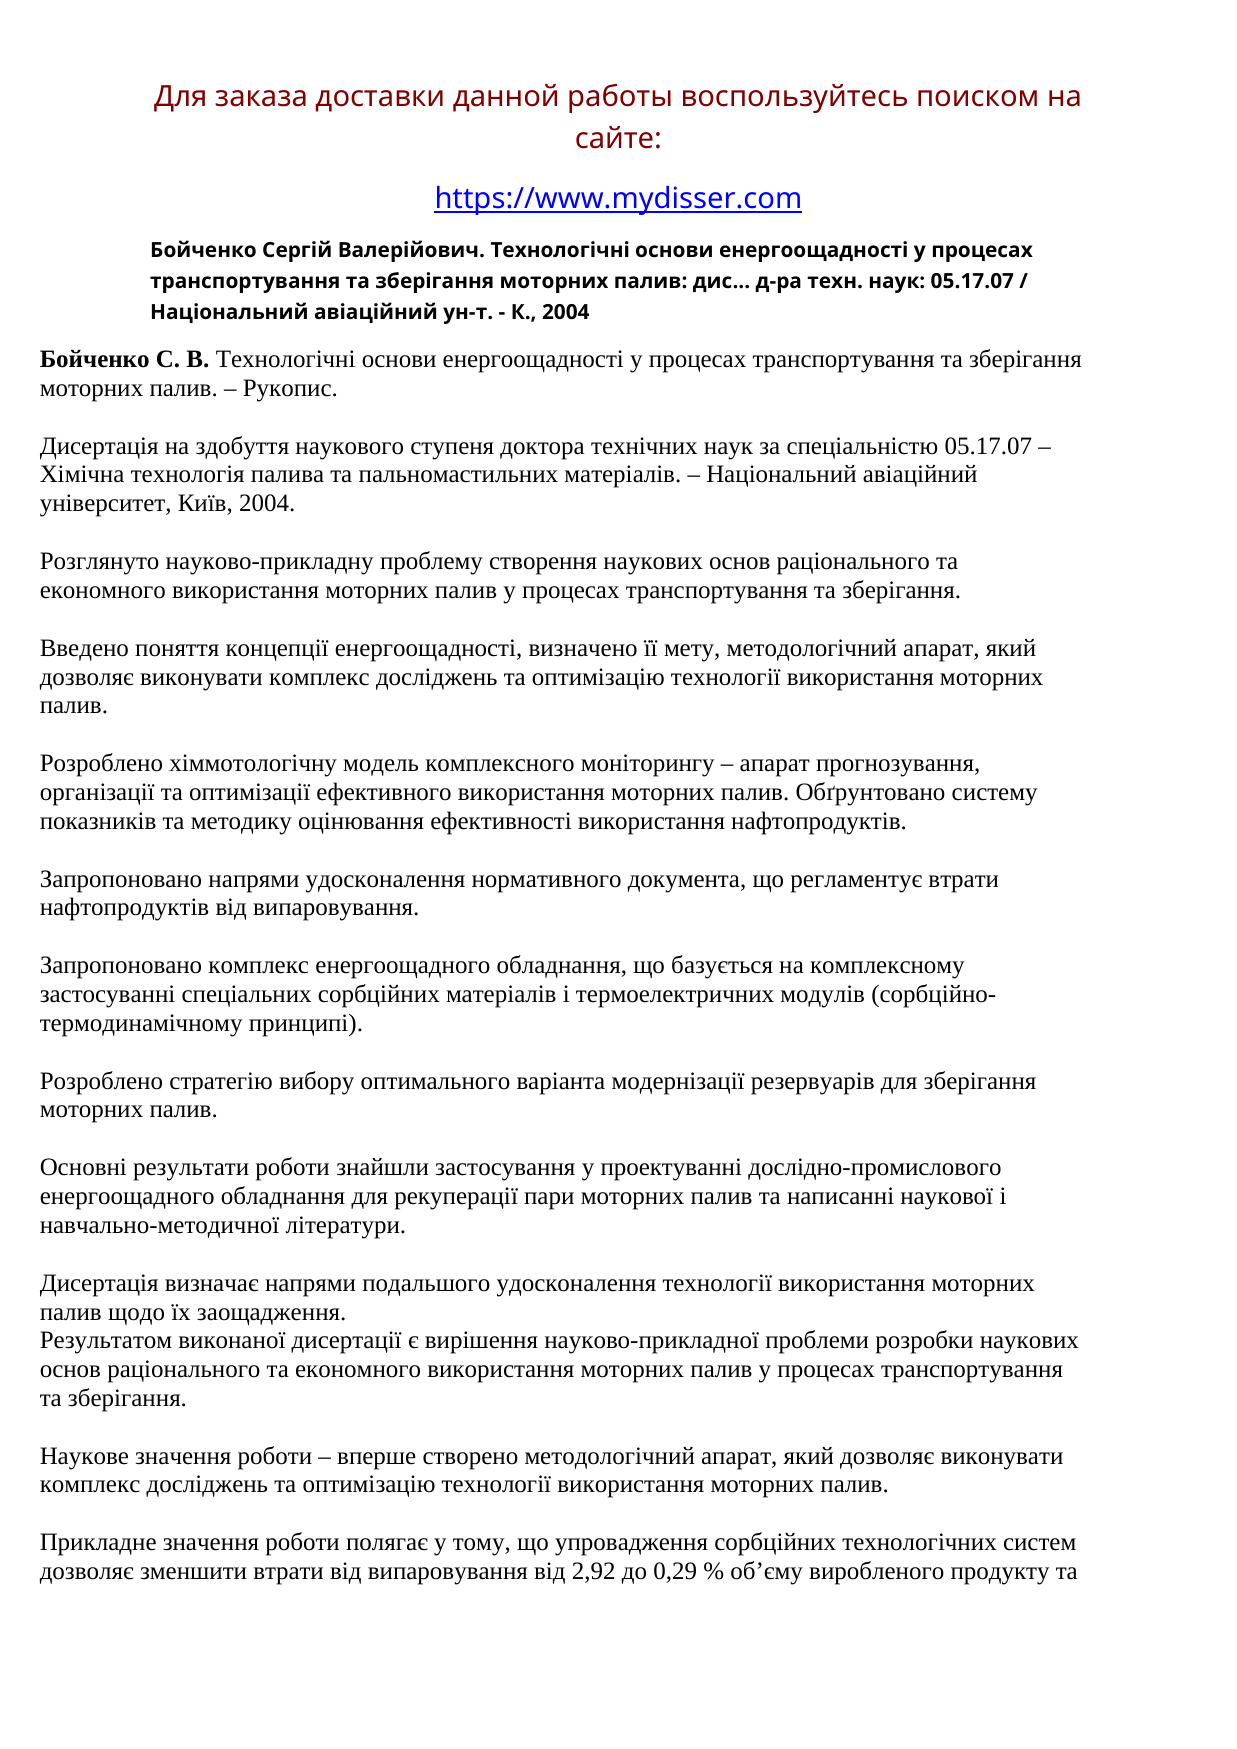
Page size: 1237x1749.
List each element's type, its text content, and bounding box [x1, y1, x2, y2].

table_cell [40, 1325, 1086, 1585]
table_header [40, 344, 1086, 1325]
text Бойченко Сергій Валерійович. Технологічні основи енергоощадності у процесах транспортування та зберігання моторних палив: дис... д-ра техн. наук: 05.17.07 / Національний авіаційний ун-т. - К., 2004 [150, 236, 1086, 325]
